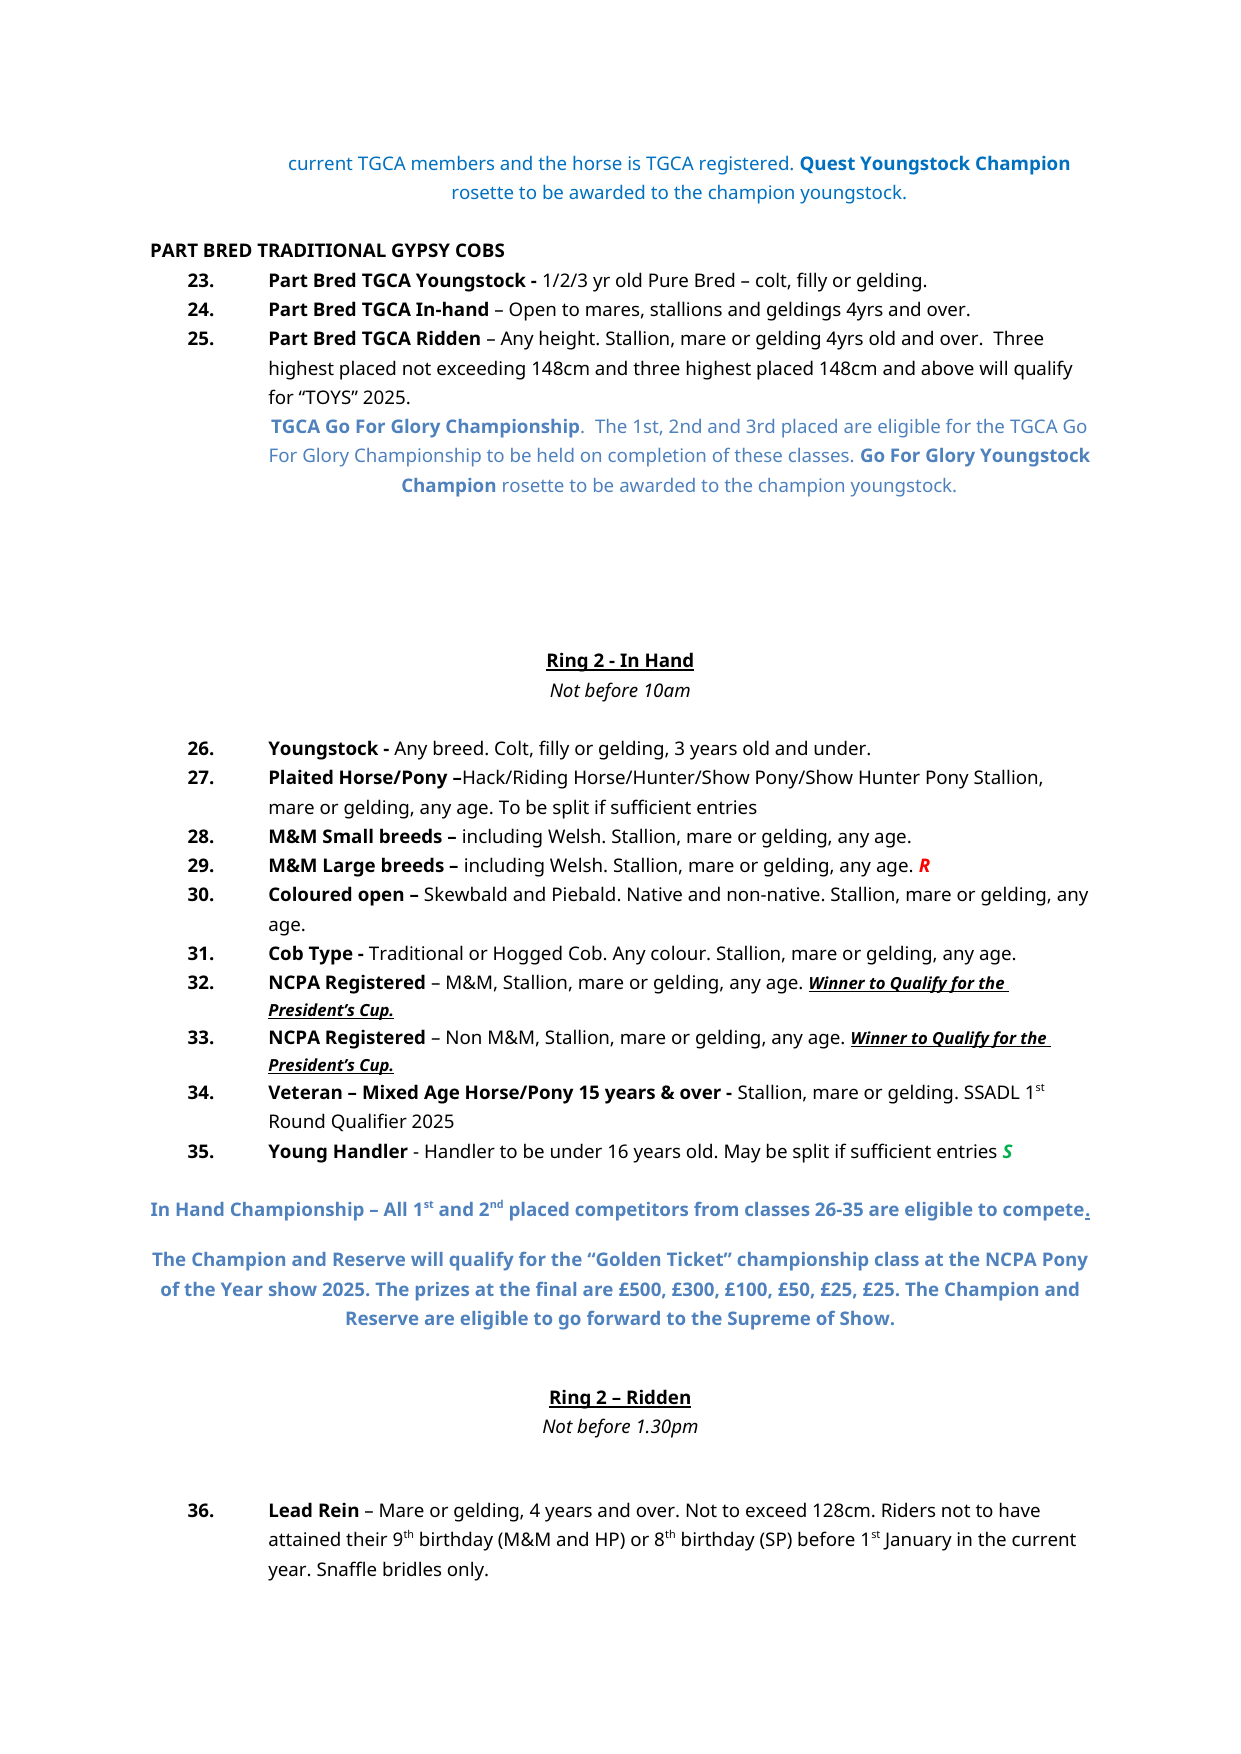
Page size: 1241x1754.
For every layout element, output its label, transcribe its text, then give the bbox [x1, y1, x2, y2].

list NCPA Registered – Non M&M, Stallion, mare or gelding, any age. Winner to Qualify for the President’s Cup. [187, 1024, 1090, 1076]
text Not before 1.30pm [150, 1414, 1090, 1439]
list M&M Small breeds – including Welsh. Stallion, mare or gelding, any age. [187, 823, 1090, 849]
list Youngstock - Any breed. Colt, filly or gelding, 3 years old and under. [187, 735, 1090, 761]
text Ring 2 - In Hand [150, 648, 1090, 673]
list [268, 150, 1090, 205]
list NCPA Registered – M&M, Stallion, mare or gelding, any age. Winner to Qualify for the President’s Cup. [187, 969, 1090, 1021]
list Plaited Horse/Pony –Hack/Riding Horse/Hunter/Show Pony/Show Hunter Pony Stallion, mare or gelding, any age. To be split if sufficient entries [187, 765, 1090, 819]
text The Champion and Reserve will qualify for the “Golden Ticket” championship class at the NCPA Pony of the Year show 2025. The prizes at the final are £500, £300, £100, £50, £25, £25. The Champion and Reserve are eligible to go forward to the Supreme of Show. [150, 1247, 1090, 1331]
list Veteran – Mixed Age Horse/Pony 15 years & over - Stallion, mare or gelding. SSADL 1st Round Qualifier 2025 [187, 1079, 1090, 1134]
list TGCA Go For Glory Championship. The 1st, 2nd and 3rd placed are eligible for the TGCA Go For Glory Championship to be held on completion of these classes. Go For Glory Youngstock Champion rosette to be awarded to the champion youngstock. [268, 413, 1090, 497]
list Part Bred TGCA Youngstock - 1/2/3 yr old Pure Bred – colt, filly or gelding. [187, 267, 1090, 293]
text Ring 2 – Ridden [150, 1384, 1090, 1410]
list M&M Large breeds – including Welsh. Stallion, mare or gelding, any age. R [187, 852, 1090, 878]
list Part Bred TGCA Ridden – Any height. Stallion, mare or gelding 4yrs old and over. Three highest placed not exceeding 148cm and three highest placed 148cm and above will qualify for “TOYS” 2025. [187, 326, 1090, 410]
list Lead Rein – Mare or gelding, 4 years and over. Not to exceed 128cm. Riders not to have attained their 9th birthday (M&M and HP) or 8th birthday (SP) before 1st January in the current year. Snaffle bridles only. [187, 1497, 1090, 1581]
list Cob Type - Traditional or Hogged Cob. Any colour. Stallion, mare or gelding, any age. [187, 940, 1090, 966]
list Coloured open – Skewbald and Piebald. Native and non-native. Stallion, mare or gelding, any age. [187, 882, 1090, 937]
text Not before 10am [150, 677, 1090, 702]
list Part Bred TGCA In-hand – Open to mares, stallions and geldings 4yrs and over. [187, 296, 1090, 322]
text PART BRED TRADITIONAL GYPSY COBS [150, 238, 1090, 263]
text In Hand Championship – All 1st and 2nd placed competitors from classes 26-35 are eligible to compete. [150, 1196, 1090, 1222]
list Young Handler - Handler to be under 16 years old. May be split if sufficient entries S [187, 1138, 1090, 1163]
